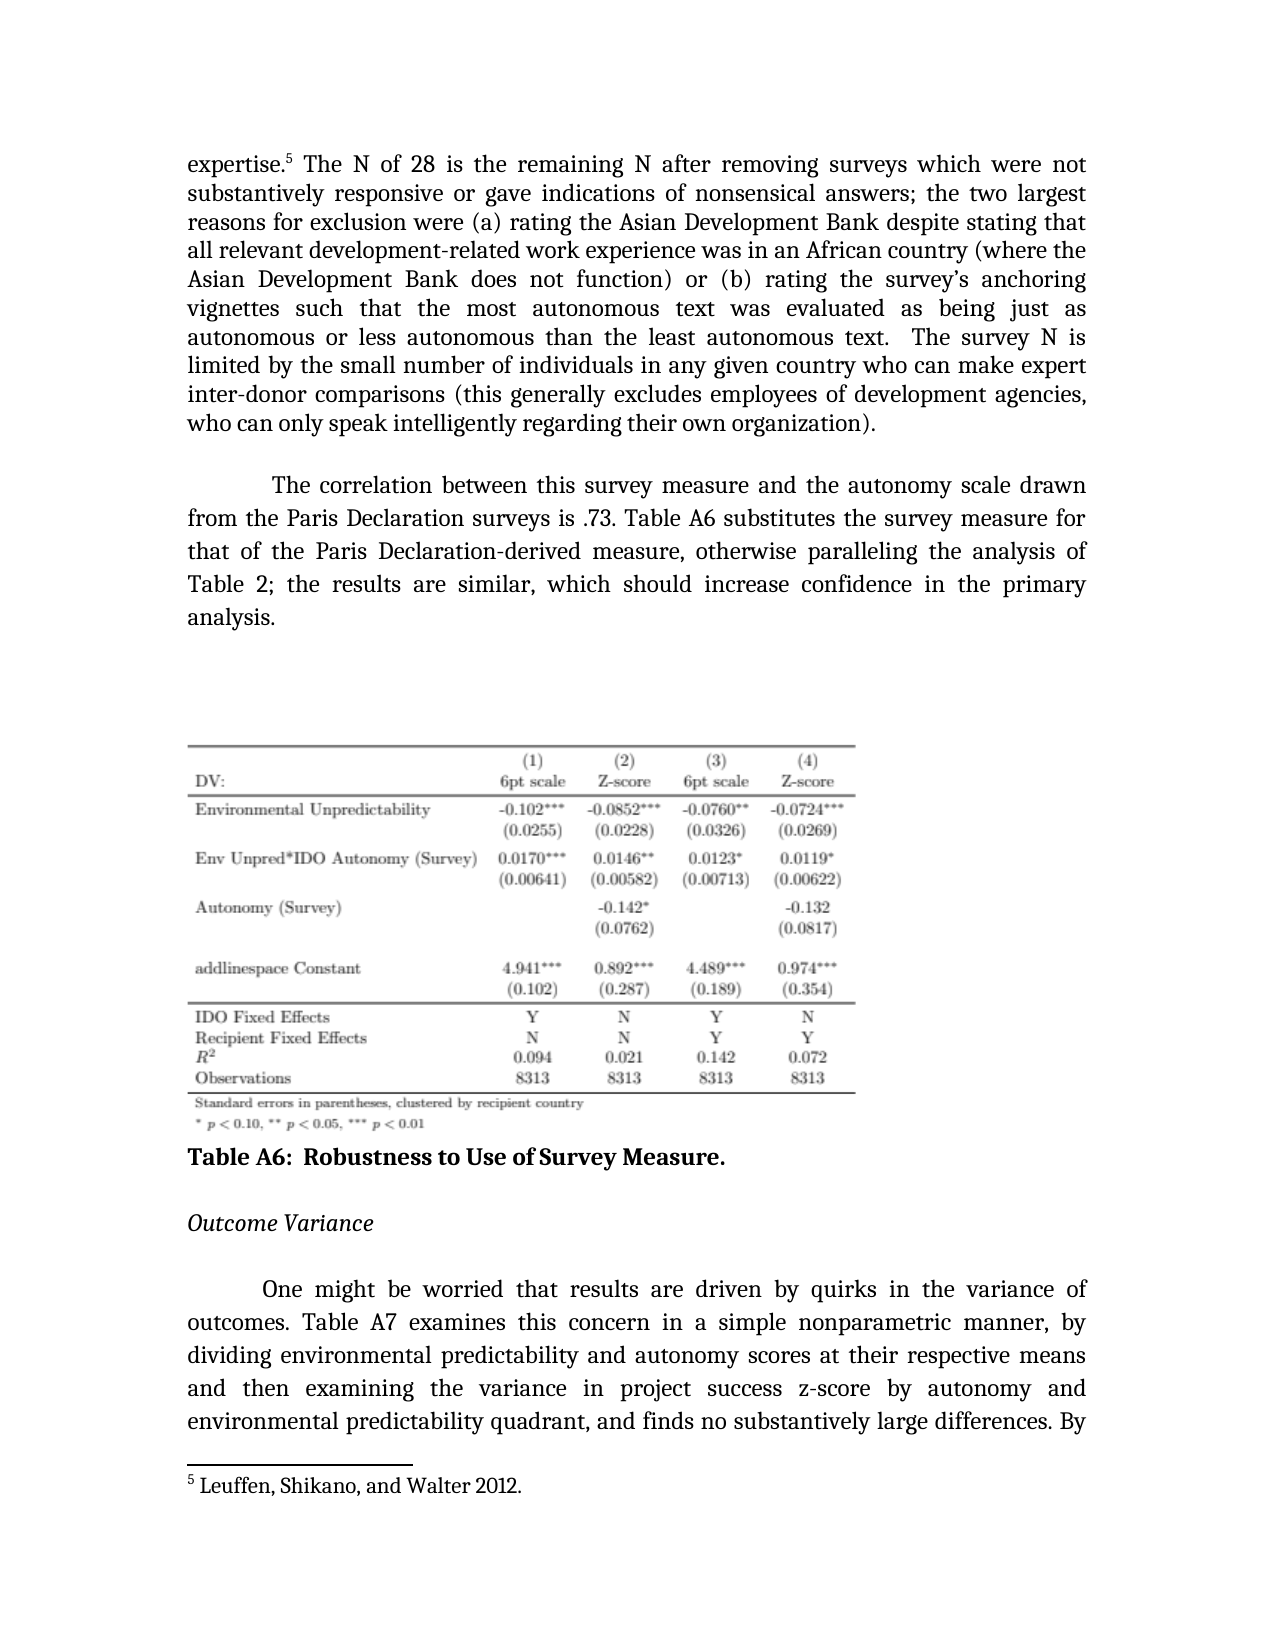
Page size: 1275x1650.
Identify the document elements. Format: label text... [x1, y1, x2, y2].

text Table A6: Robustness to Use of Survey Measure. [187, 1143, 1087, 1171]
text The correlation between this survey measure and the autonomy scale drawn from the Paris Declaration surveys is .73. Table A6 substitutes the survey measure for that of the Paris Declaration-derived measure, otherwise paralleling the analysis of Table 2; the results are similar, which should increase confidence in the primary analysis. [187, 471, 1087, 631]
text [187, 1275, 1087, 1436]
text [187, 150, 1087, 437]
text Outcome Variance [187, 1209, 1087, 1237]
